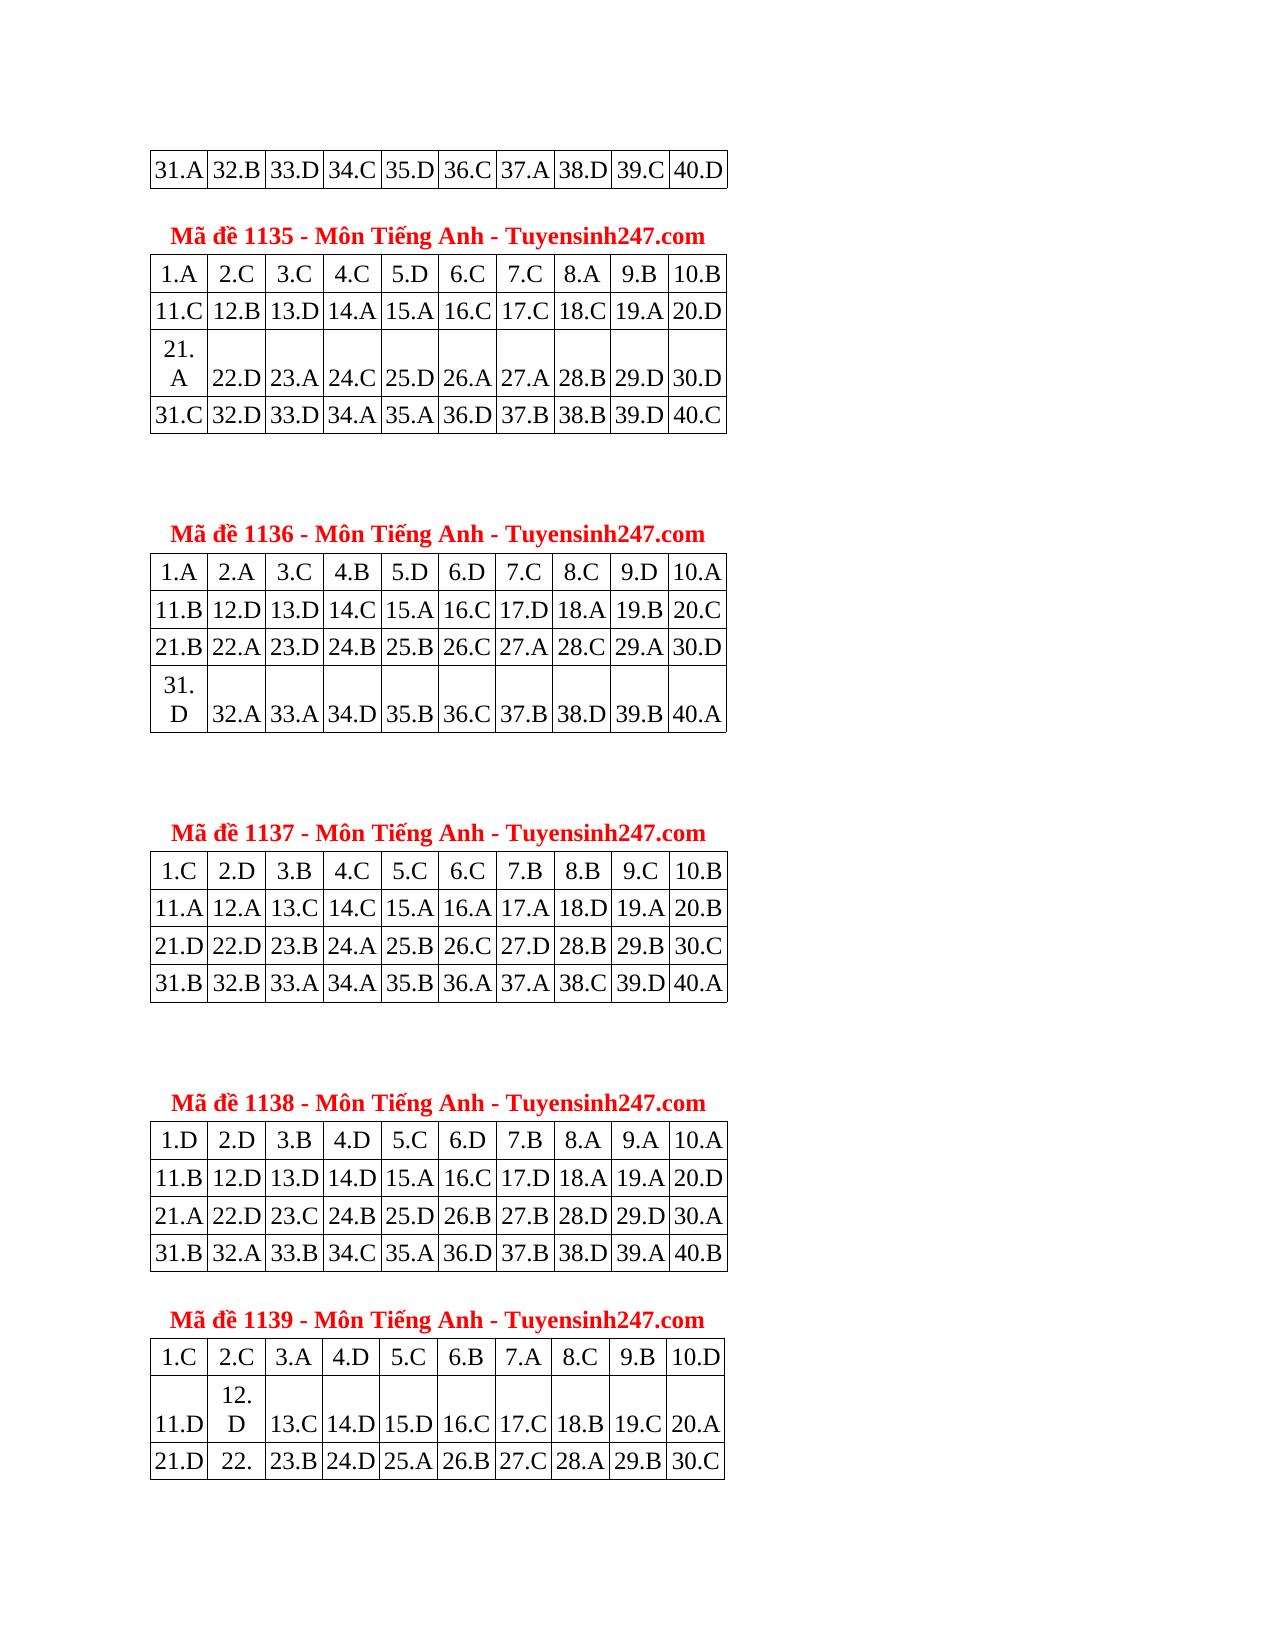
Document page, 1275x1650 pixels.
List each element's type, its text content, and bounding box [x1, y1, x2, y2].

table_cell 4.C [324, 852, 381, 889]
table_cell 2.D [208, 1122, 265, 1158]
table_cell 16.C [438, 1376, 495, 1442]
table_cell 31.B [151, 1235, 207, 1271]
table_cell 30.A [670, 1197, 727, 1234]
table_cell 31.A [151, 151, 207, 188]
table_cell 6.D [439, 554, 495, 590]
table_cell 1.D [151, 1122, 207, 1158]
table_cell 29.B [610, 1443, 666, 1479]
table_cell 6.B [438, 1339, 495, 1375]
table_cell 34.A [324, 965, 381, 1001]
table_cell 14.D [324, 1160, 381, 1196]
table_cell 15.A [382, 293, 438, 329]
table_cell 15.D [380, 1376, 437, 1442]
table_cell 11.B [151, 591, 207, 628]
table_cell 35.B [382, 666, 438, 732]
table_cell 6.D [439, 1122, 496, 1158]
table_cell 7.C [497, 255, 554, 292]
table_cell 36.D [439, 1235, 496, 1271]
table_cell 26.C [439, 927, 496, 964]
table_cell 28.A [552, 1443, 609, 1479]
table_cell 12.D [208, 1376, 265, 1442]
table_cell 39.C [612, 151, 669, 188]
table_cell 16.C [439, 293, 496, 329]
table_cell 11.A [151, 890, 207, 926]
table_cell 22.D [208, 1443, 265, 1479]
table_cell 33.B [266, 1235, 323, 1271]
table_cell 35.A [382, 397, 438, 433]
table_cell 20.D [670, 1160, 727, 1196]
table_cell 25.A [380, 1443, 437, 1479]
table_cell 30.C [670, 927, 727, 964]
table_cell 13.C [266, 1376, 322, 1442]
table_cell 29.D [611, 330, 668, 396]
table_header Mã đề 1137 - Môn Tiếng Anh - Tuyensinh247.com [150, 814, 727, 851]
table_cell 31.D [151, 666, 207, 732]
table_cell 28.C [553, 629, 610, 665]
table_cell 33.D [266, 151, 323, 188]
table_cell 33.A [266, 666, 323, 732]
table_cell 39.A [612, 1235, 669, 1271]
table_cell 39.B [611, 666, 668, 732]
table_cell 38.D [555, 151, 611, 188]
table_cell 22.D [208, 330, 265, 396]
table_cell 7.C [496, 554, 552, 590]
table_cell 23.B [266, 1443, 322, 1479]
table_cell 38.D [555, 1235, 611, 1271]
table_cell 27.A [496, 629, 552, 665]
table_cell 22.D [208, 1197, 265, 1234]
table_cell 2.A [208, 554, 265, 590]
table_cell 19.A [611, 293, 668, 329]
table_cell 3.B [266, 1122, 323, 1158]
table_cell 19.A [612, 1160, 669, 1196]
table_cell 37.B [497, 1235, 554, 1271]
table_cell 30.D [669, 330, 726, 396]
table_cell 4.D [324, 1122, 381, 1158]
table_cell 6.C [439, 255, 496, 292]
table_cell 18.B [552, 1376, 609, 1442]
table_cell 2.C [208, 1339, 265, 1375]
table_cell 23.A [266, 330, 323, 396]
table_cell 13.D [266, 591, 323, 628]
table_cell 34.D [324, 666, 381, 732]
table_cell 16.C [439, 1160, 496, 1196]
table_cell 38.B [555, 397, 610, 433]
table_cell 25.B [382, 927, 438, 964]
table_cell 30.C [667, 1443, 724, 1479]
table_cell 27.B [497, 1197, 554, 1234]
table_cell 40.D [670, 151, 727, 188]
table_cell 36.D [439, 397, 496, 433]
table_cell 25.B [382, 629, 438, 665]
table_header Mã đề 1138 - Môn Tiếng Anh - Tuyensinh247.com [150, 1084, 727, 1121]
table_cell 17.D [496, 591, 552, 628]
table_cell 1.C [151, 852, 207, 889]
table_cell 25.D [382, 1197, 438, 1234]
table_cell 11.D [151, 1376, 207, 1442]
table_cell 40.C [669, 397, 726, 433]
table_cell 32.D [208, 397, 265, 433]
table_cell 21.D [151, 927, 207, 964]
table_cell 14.C [324, 591, 381, 628]
table_cell 10.B [670, 852, 727, 889]
table_cell 3.C [266, 255, 323, 292]
table_cell 24.B [324, 629, 381, 665]
table_cell 37.B [497, 397, 554, 433]
table_cell 39.D [611, 397, 668, 433]
table_cell 3.B [266, 852, 323, 889]
table_cell 9.D [611, 554, 668, 590]
table_cell 35.D [382, 151, 438, 188]
table_cell 38.D [553, 666, 610, 732]
table_cell 40.A [669, 666, 726, 732]
table_cell 28.B [555, 330, 610, 396]
table_header Mã đề 1139 - Môn Tiếng Anh - Tuyensinh247.com [150, 1301, 724, 1338]
table_cell 2.D [208, 852, 265, 889]
table_cell 17.A [497, 890, 554, 926]
table_cell 24.B [324, 1197, 381, 1234]
table_cell 23.D [266, 629, 323, 665]
table_cell 12.A [208, 890, 265, 926]
table_cell 19.B [611, 591, 668, 628]
table_cell 22.A [208, 629, 265, 665]
table_header Mã đề 1136 - Môn Tiếng Anh - Tuyensinh247.com [150, 515, 726, 552]
table_cell 27.C [496, 1443, 551, 1479]
table_cell 6.C [439, 852, 496, 889]
table_cell 18.A [553, 591, 610, 628]
table_cell 29.A [611, 629, 668, 665]
table_cell 10.B [669, 255, 726, 292]
table_cell 38.C [555, 965, 611, 1001]
table_cell 21.A [151, 1197, 207, 1234]
table_cell 33.A [266, 965, 323, 1001]
table_cell 34.C [324, 151, 381, 188]
table_cell 9.A [612, 1122, 669, 1158]
table_cell 32.A [208, 666, 265, 732]
table_cell 8.A [555, 1122, 611, 1158]
table_cell 10.D [667, 1339, 724, 1375]
table_cell 19.A [612, 890, 669, 926]
table_cell 3.C [266, 554, 323, 590]
table_cell 27.D [497, 927, 554, 964]
table_cell 35.A [382, 1235, 438, 1271]
table_cell 18.D [555, 890, 611, 926]
table_cell 15.A [382, 591, 438, 628]
table_cell 29.B [612, 927, 669, 964]
table_cell 37.A [497, 151, 554, 188]
table_cell 36.A [439, 965, 496, 1001]
table_cell 18.C [555, 293, 610, 329]
table_cell 26.A [439, 330, 496, 396]
table_cell 35.B [382, 965, 438, 1001]
table_cell 5.D [382, 255, 438, 292]
table_cell 36.C [439, 151, 496, 188]
table_cell 21.D [151, 1443, 207, 1479]
table_cell 20.D [669, 293, 726, 329]
table_cell 26.C [439, 629, 495, 665]
table_cell 25.D [382, 330, 438, 396]
table_cell 24.A [324, 927, 381, 964]
table_cell 3.A [266, 1339, 322, 1375]
table_cell 7.B [497, 852, 554, 889]
table_cell 31.C [151, 397, 207, 433]
table_cell 32.B [208, 965, 265, 1001]
table_cell 2.C [208, 255, 265, 292]
table_cell 17.D [497, 1160, 554, 1196]
table_cell 8.C [552, 1339, 609, 1375]
table_cell 1.A [151, 554, 207, 590]
table_cell 7.A [496, 1339, 551, 1375]
table_cell 24.D [323, 1443, 379, 1479]
table_cell 40.B [670, 1235, 727, 1271]
table_cell 13.C [266, 890, 323, 926]
table_cell 39.D [612, 965, 669, 1001]
table_cell 30.D [669, 629, 726, 665]
table_cell 5.D [382, 554, 438, 590]
table_cell 34.A [324, 397, 381, 433]
table_cell 7.B [497, 1122, 554, 1158]
table_cell 9.B [611, 255, 668, 292]
table_cell 18.A [555, 1160, 611, 1196]
table_cell 21.B [151, 629, 207, 665]
table_cell 4.D [323, 1339, 379, 1375]
table_cell 40.A [670, 965, 727, 1001]
table_cell 8.B [555, 852, 611, 889]
table_cell 15.A [382, 890, 438, 926]
table_cell 12.D [208, 591, 265, 628]
table_cell 4.B [324, 554, 381, 590]
table_cell 13.D [266, 1160, 323, 1196]
table_cell 34.C [324, 1235, 381, 1271]
table_cell 14.A [324, 293, 381, 329]
table_cell 4.C [324, 255, 381, 292]
table_cell 8.A [555, 255, 610, 292]
table_cell 17.C [497, 293, 554, 329]
table_cell 31.B [151, 965, 207, 1001]
table_header Mã đề 1135 - Môn Tiếng Anh - Tuyensinh247.com [150, 217, 726, 254]
table_cell 9.C [612, 852, 669, 889]
table_cell 14.D [323, 1376, 379, 1442]
table_cell 23.B [266, 927, 323, 964]
table_cell 16.A [439, 890, 496, 926]
table_cell 20.C [669, 591, 726, 628]
table_cell 9.B [610, 1339, 666, 1375]
table_cell 5.C [380, 1339, 437, 1375]
table_cell 32.B [208, 151, 265, 188]
table_cell 5.C [382, 852, 438, 889]
table_cell 22.D [208, 927, 265, 964]
table_cell 8.C [553, 554, 610, 590]
table_cell 28.B [555, 927, 611, 964]
table_cell 12.B [208, 293, 265, 329]
table_cell 37.B [496, 666, 552, 732]
table_cell 14.C [324, 890, 381, 926]
table_cell 1.C [151, 1339, 207, 1375]
table_cell 5.C [382, 1122, 438, 1158]
table_cell 13.D [266, 293, 323, 329]
table_cell 17.C [496, 1376, 551, 1442]
table_cell 36.C [439, 666, 495, 732]
table_cell 16.C [439, 591, 495, 628]
table_cell 20.A [667, 1376, 724, 1442]
table_cell 32.A [208, 1235, 265, 1271]
table_cell 20.B [670, 890, 727, 926]
table_cell 37.A [497, 965, 554, 1001]
table_cell 11.B [151, 1160, 207, 1196]
table_cell 26.B [439, 1197, 496, 1234]
table_cell 19.C [610, 1376, 666, 1442]
table_cell 29.D [612, 1197, 669, 1234]
table_cell 28.D [555, 1197, 611, 1234]
table_cell 15.A [382, 1160, 438, 1196]
table_cell 11.C [151, 293, 207, 329]
table_cell 27.A [497, 330, 554, 396]
table_cell 21.A [151, 330, 207, 396]
table_cell 10.A [670, 1122, 727, 1158]
table_cell 1.A [151, 255, 207, 292]
table_cell 23.C [266, 1197, 323, 1234]
table_cell 33.D [266, 397, 323, 433]
table_cell 10.A [669, 554, 726, 590]
table_cell 24.C [324, 330, 381, 396]
table_cell 12.D [208, 1160, 265, 1196]
table_cell 26.B [438, 1443, 495, 1479]
